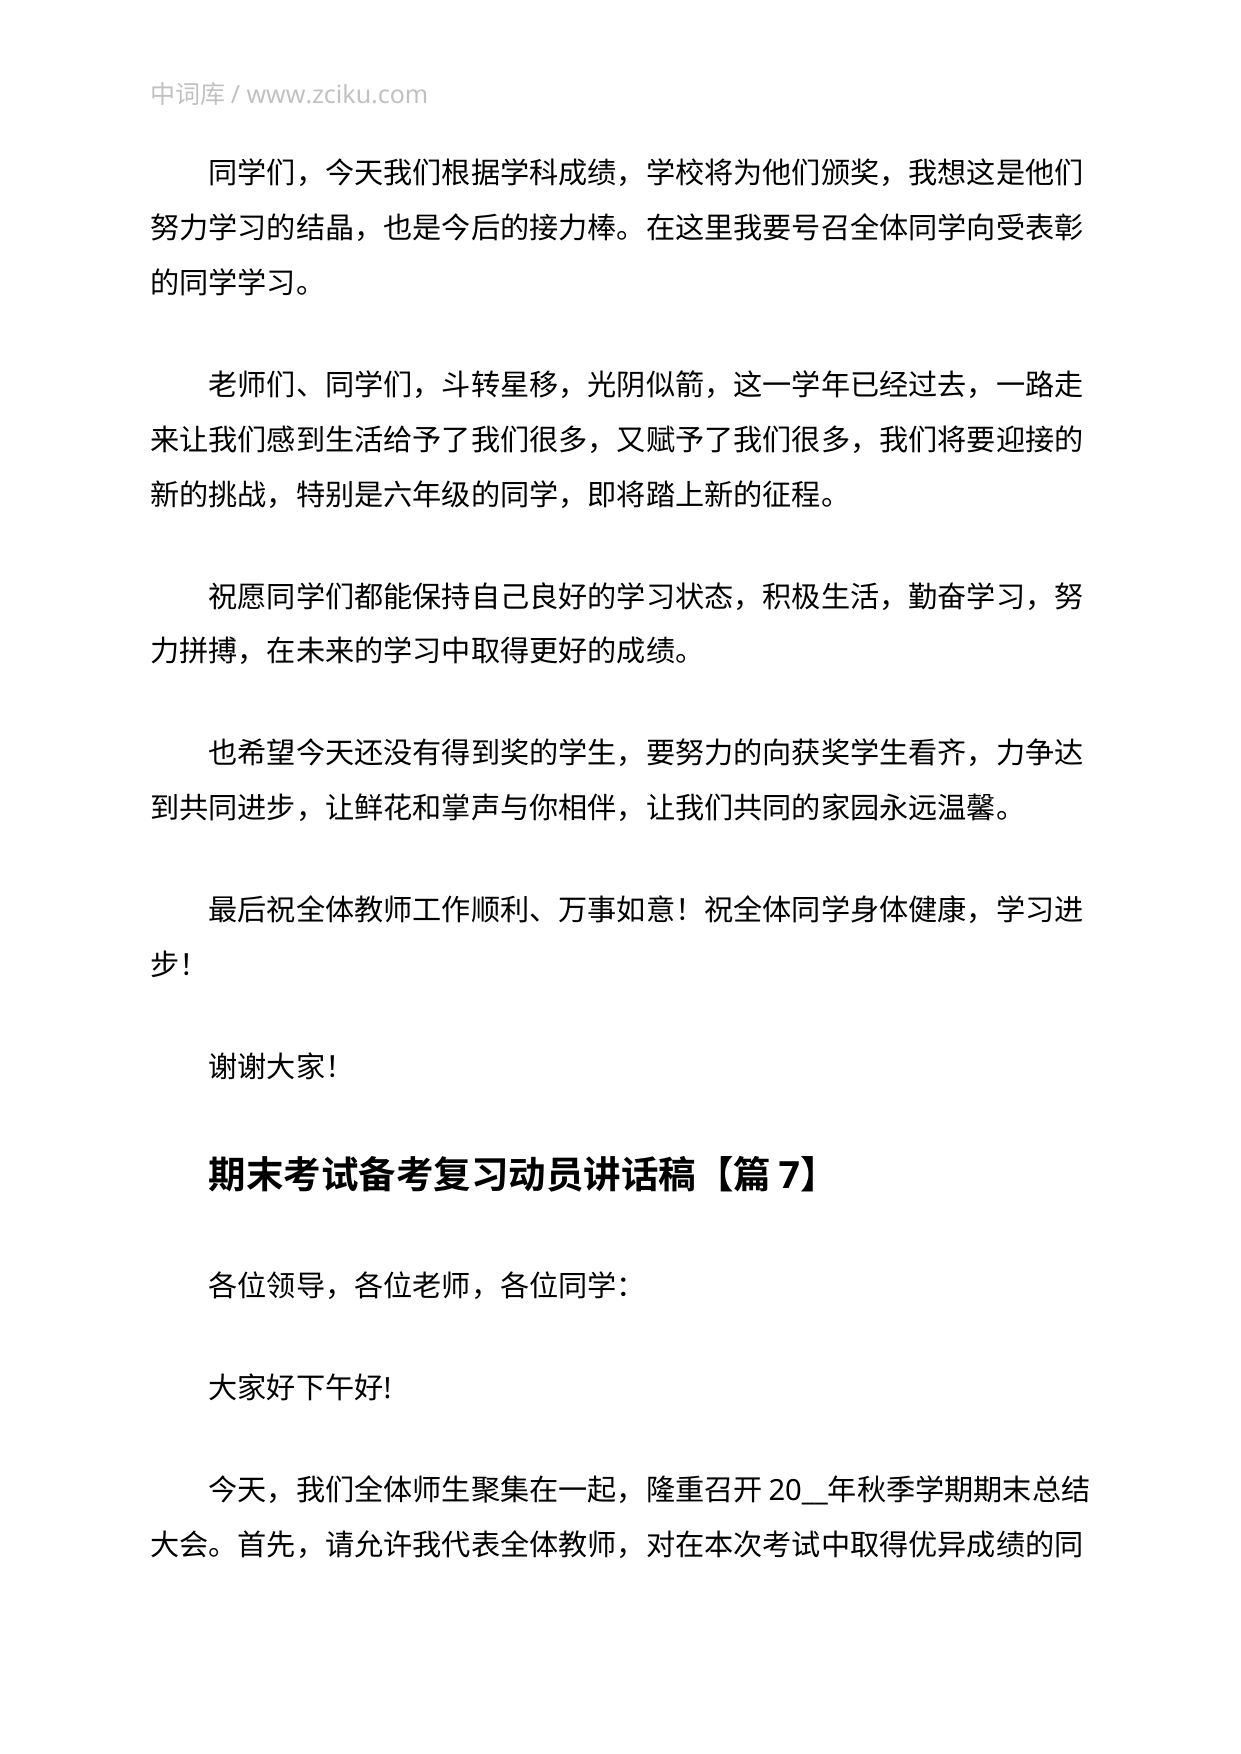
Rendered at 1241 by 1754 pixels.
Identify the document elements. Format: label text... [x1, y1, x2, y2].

text 也希望今天还没有得到奖的学生，要努力的向获奖学生看齐，力争达到共同进步，让鲜花和掌声与你相伴，让我们共同的家园永远温馨。 [150, 730, 1090, 827]
text 各位领导，各位老师，各位同学： [150, 1262, 1090, 1305]
text 老师们、同学们，斗转星移，光阴似箭，这一学年已经过去，一路走来让我们感到生活给予了我们很多，又赋予了我们很多，我们将要迎接的新的挑战，特别是六年级的同学，即将踏上新的征程。 [150, 362, 1090, 514]
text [150, 1466, 1090, 1563]
text 祝愿同学们都能保持自己良好的学习状态，积极生活，勤奋学习，努力拼搏，在未来的学习中取得更好的成绩。 [150, 573, 1090, 670]
text 期末考试备考复习动员讲话稿【篇7】 [150, 1145, 1090, 1199]
text 大家好下午好! [150, 1364, 1090, 1407]
text 最后祝全体教师工作顺利、万事如意！祝全体同学身体健康，学习进步！ [150, 886, 1090, 984]
text 同学们，今天我们根据学科成绩，学校将为他们颁奖，我想这是他们努力学习的结晶，也是今后的接力棒。在这里我要号召全体同学向受表彰的同学学习。 [150, 150, 1090, 302]
text 谢谢大家！ [150, 1043, 1090, 1085]
